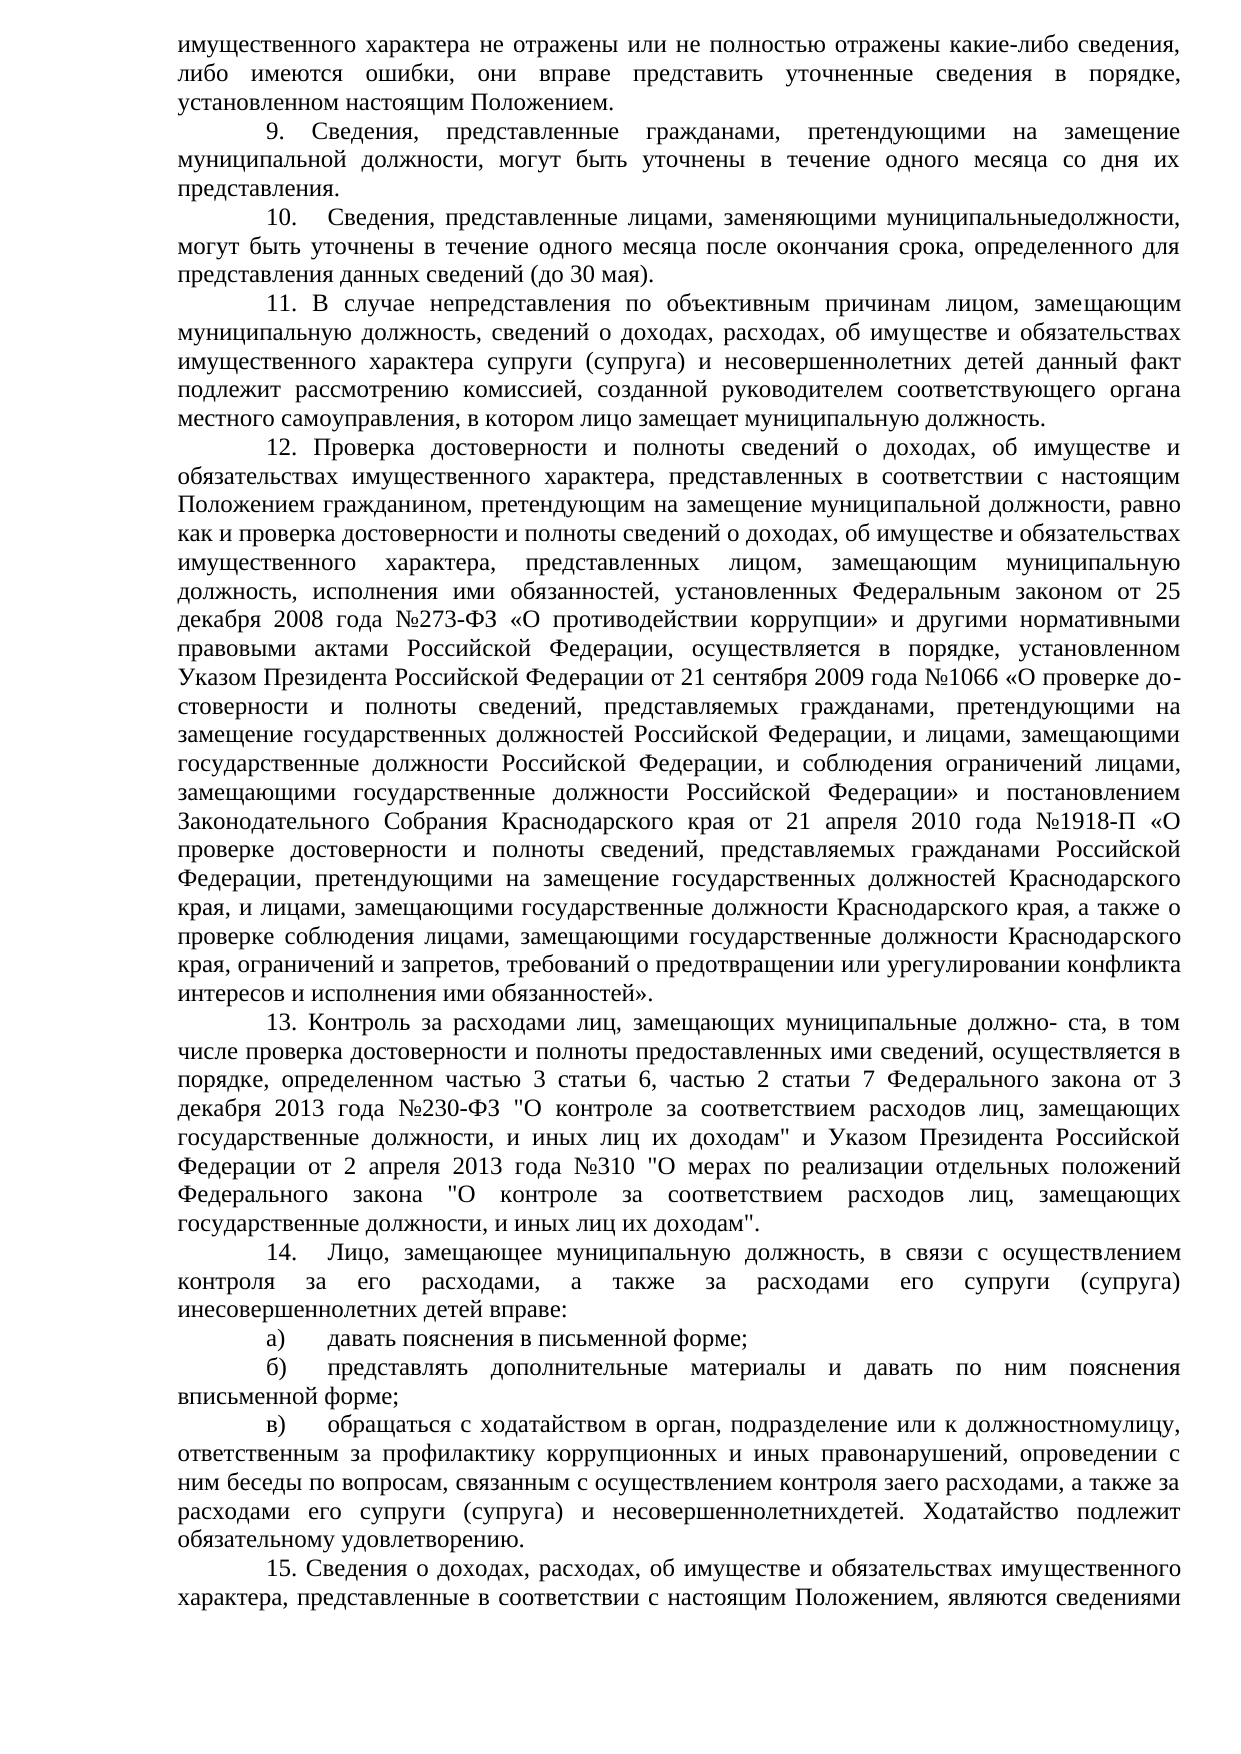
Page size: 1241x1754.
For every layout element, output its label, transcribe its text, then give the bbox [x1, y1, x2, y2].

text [177, 1553, 1181, 1611]
text а) давать пояснения в письменной форме; [177, 1323, 1181, 1352]
text б) представлять дополнительные материалы и давать по ним пояснения вписьменной форме; [177, 1352, 1181, 1409]
text 14. Лицо, замещающее муниципальную должность, в связи с осуществлением контроля за его расходами, а также за расходами его супруги (супруга) инесовершеннолетних детей вправе: [177, 1237, 1181, 1323]
text 9. Сведения, представленные гражданами, претендующими на замещение муниципальной должности, могут быть уточнены в течение одного месяца со дня их представления. [177, 116, 1181, 202]
text 11. В случае непредставления по объективным причинам лицом, замещающим муниципальную должность, сведений о доходах, расходах, об имуществе и обязательствах имущественного характера супруги (супруга) и несовершеннолетних детей данный факт подлежит рассмотрению комиссией, созданной руководителем соответствующего органа местного самоуправления, в котором лицо замещает муниципальную должность. [177, 288, 1181, 432]
text в) обращаться с ходатайством в орган, подразделение или к должностномулицу, ответственным за профилактику коррупционных и иных правонарушений, опроведении с ним беседы по вопросам, связанным с осуществлением контроля заего расходами, а также за расходами его супруги (супруга) и несовершеннолетнихдетей. Ходатайство подлежит обязательному удовлетворению. [177, 1409, 1181, 1553]
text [177, 29, 1181, 116]
text 13. Контроль за расходами лиц, замещающих муниципальные должно- ста, в том числе проверка достоверности и полноты предоставленных ими сведений, осуществляется в порядке, определенном частью 3 статьи 6, частью 2 статьи 7 Федерального закона от 3 декабря 2013 года №230-ФЗ "О контроле за соответствием расходов лиц, замещающих государственные должности, и иных лиц их доходам" и Указом Президента Российской Федерации от 2 апреля 2013 года №310 "О мерах по реализации отдельных положений Федерального закона "О контроле за соответствием расходов лиц, замещающих государственные должности, и иных лиц их доходам". [177, 1007, 1181, 1237]
text 10. Сведения, представленные лицами, заменяющими муниципальныедолжности, могут быть уточнены в течение одного месяца после окончания срока, определенного для представления данных сведений (до 30 мая). [177, 202, 1181, 288]
text 12. Проверка достоверности и полноты сведений о доходах, об имуществе и обязательствах имущественного характера, представленных в соответствии с настоящим Положением гражданином, претендующим на замещение муниципальной должности, равно как и проверка достоверности и полноты сведений о доходах, об имуществе и обязательствах имущественного характера, представленных лицом, замещающим муниципальную должность, исполнения ими обязанностей, установленных Федеральным законом от 25 декабря 2008 года №273-ФЗ «О противодействии коррупции» и другими нормативными правовыми актами Российской Федерации, осуществляется в порядке, установленном Указом Президента Российской Федерации от 21 сентября 2009 года №1066 «О проверке достоверности и полноты сведений, представляемых гражданами, претендующими на замещение государственных должностей Российской Федерации, и лицами, замещающими государственные должности Российской Федерации, и соблюдения ограничений лицами, замещающими государственные должности Российской Федерации» и постановлением Законодательного Собрания Краснодарского края от 21 апреля 2010 года №1918-П «О проверке достоверности и полноты сведений, представляемых гражданами Российской Федерации, претендующими на замещение государственных должностей Краснодарского края, и лицами, замещающими государственные должности Краснодарского края, а также о проверке соблюдения лицами, замещающими государственные должности Краснодарского края, ограничений и запретов, требований о предотвращении или урегулировании конфликта интересов и исполнения ими обязанностей». [177, 432, 1181, 1007]
